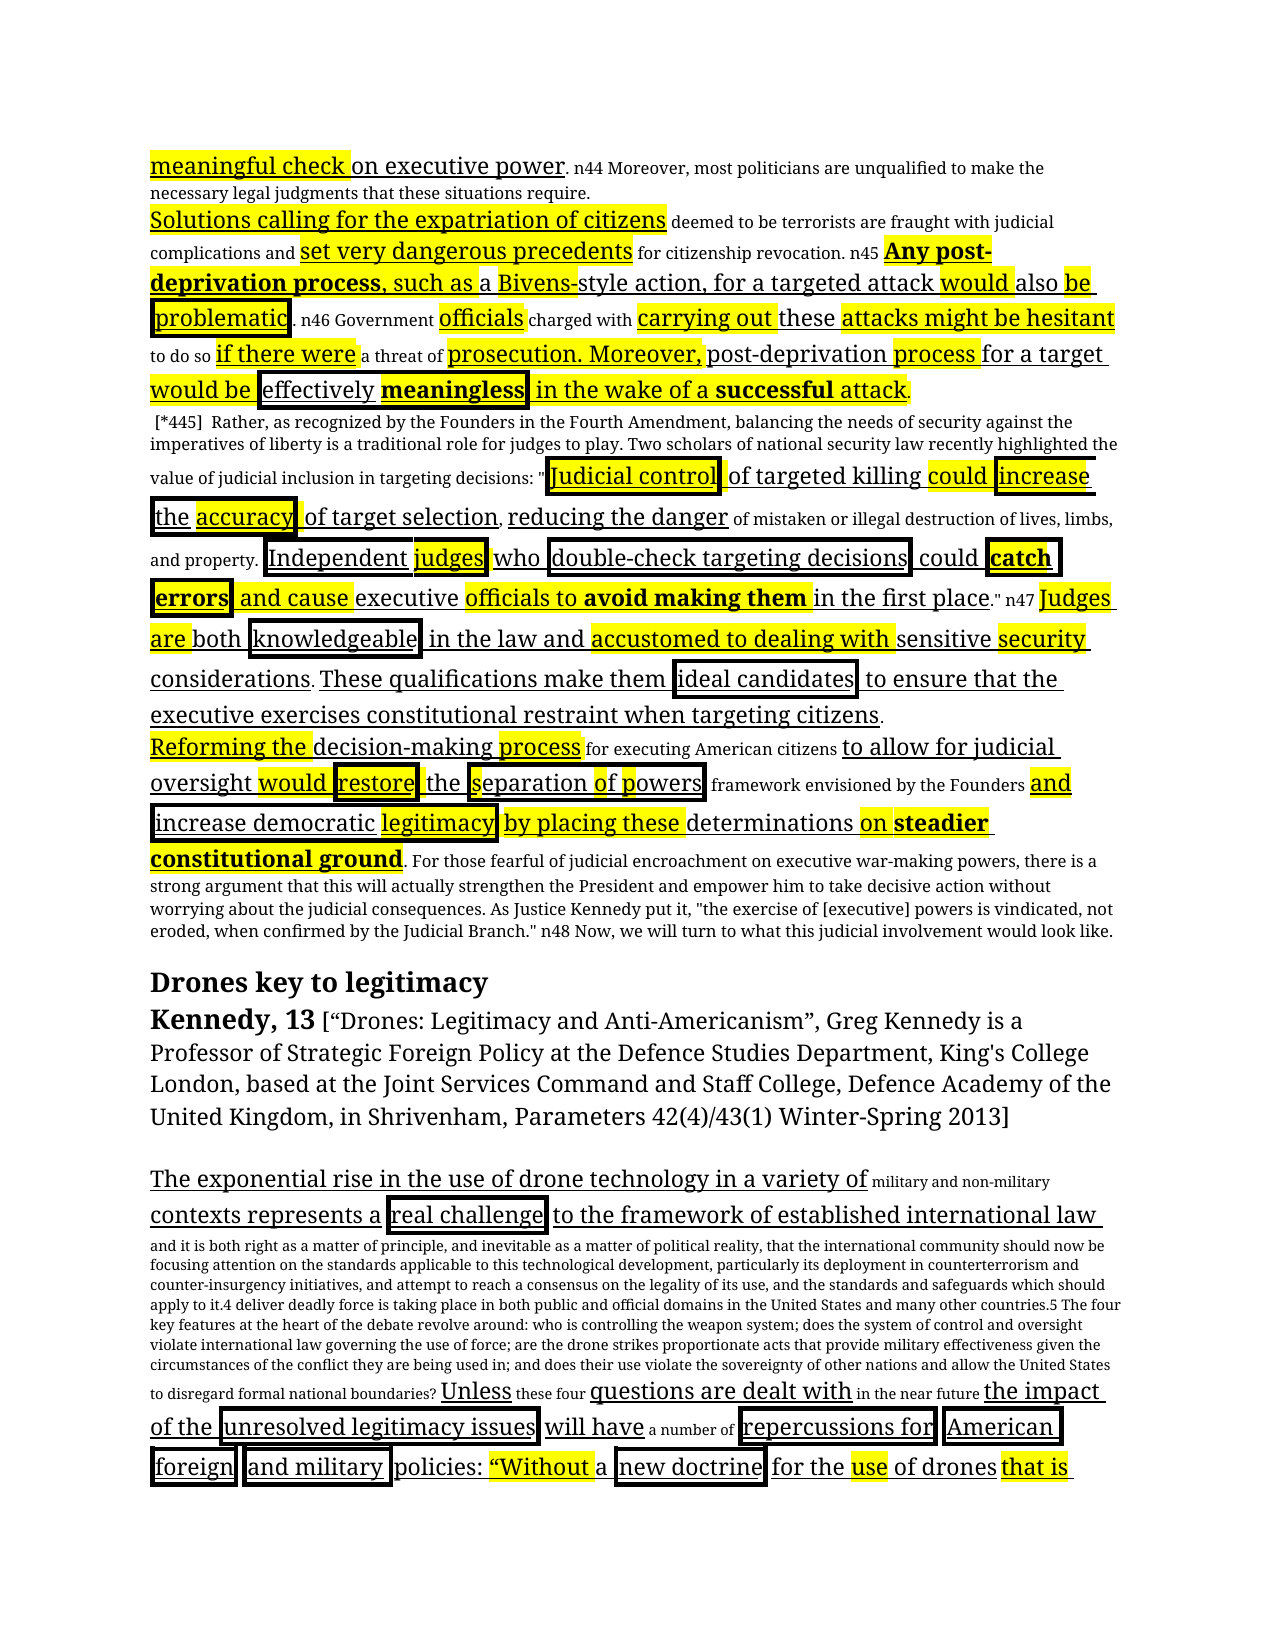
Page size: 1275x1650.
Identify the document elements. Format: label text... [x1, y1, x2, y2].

text Kennedy, 13 [“Drones: Legitimacy and Anti-Americanism”, Greg Kennedy is a Professor of Strategic Foreign Policy at the Defence Studies Department, King's College London, based at the Joint Services Command and Staff College, Defence Academy of the United Kingdom, in Shrivenham, Parameters 42(4)/43(1) Winter-Spring 2013] [150, 1000, 1125, 1132]
text Solutions calling for the expatriation of citizens deemed to be terrorists are fraught with judicial complications and set very dangerous precedents for citizenship revocation. n45 Any post-deprivation process, such as a Bivens-style action, for a targeted attack would also be problematic. n46 Government officials charged with carrying out these attacks might be hesitant to do so if there were a threat of prosecution. Moreover, post-deprivation process for a target would be effectively meaningless in the wake of a successful attack. [150, 204, 1125, 410]
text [150, 1163, 1125, 1487]
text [150, 150, 1125, 204]
text [*445] Rather, as recognized by the Founders in the Fourth Amendment, balancing the needs of security against the imperatives of liberty is a traditional role for judges to play. Two scholars of national security law recently highlighted the value of judicial inclusion in targeting decisions: "Judicial control of targeted killing could increase the accuracy of target selection, reducing the danger of mistaken or illegal destruction of lives, limbs, and property. Independent judges who double-check targeting decisions could catch errors and cause executive officials to avoid making them in the first place." n47 Judges are both knowledgeable in the law and accustomed to dealing with sensitive security considerations. These qualifications make them ideal candidates to ensure that the executive exercises constitutional restraint when targeting citizens. [150, 410, 1125, 731]
subtitle Drones key to legitimacy [150, 963, 1125, 1000]
text Reforming the decision-making process for executing American citizens to allow for judicial oversight would restore the separation of powers framework envisioned by the Founders and increase democratic legitimacy by placing these determinations on steadier constitutional ground. For those fearful of judicial encroachment on executive war-making powers, there is a strong argument that this will actually strengthen the President and empower him to take decisive action without worrying about the judicial consequences. As Justice Kennedy put it, "the exercise of [executive] powers is vindicated, not eroded, when confirmed by the Judicial Branch." n48 Now, we will turn to what this judicial involvement would look like. [150, 731, 1125, 942]
